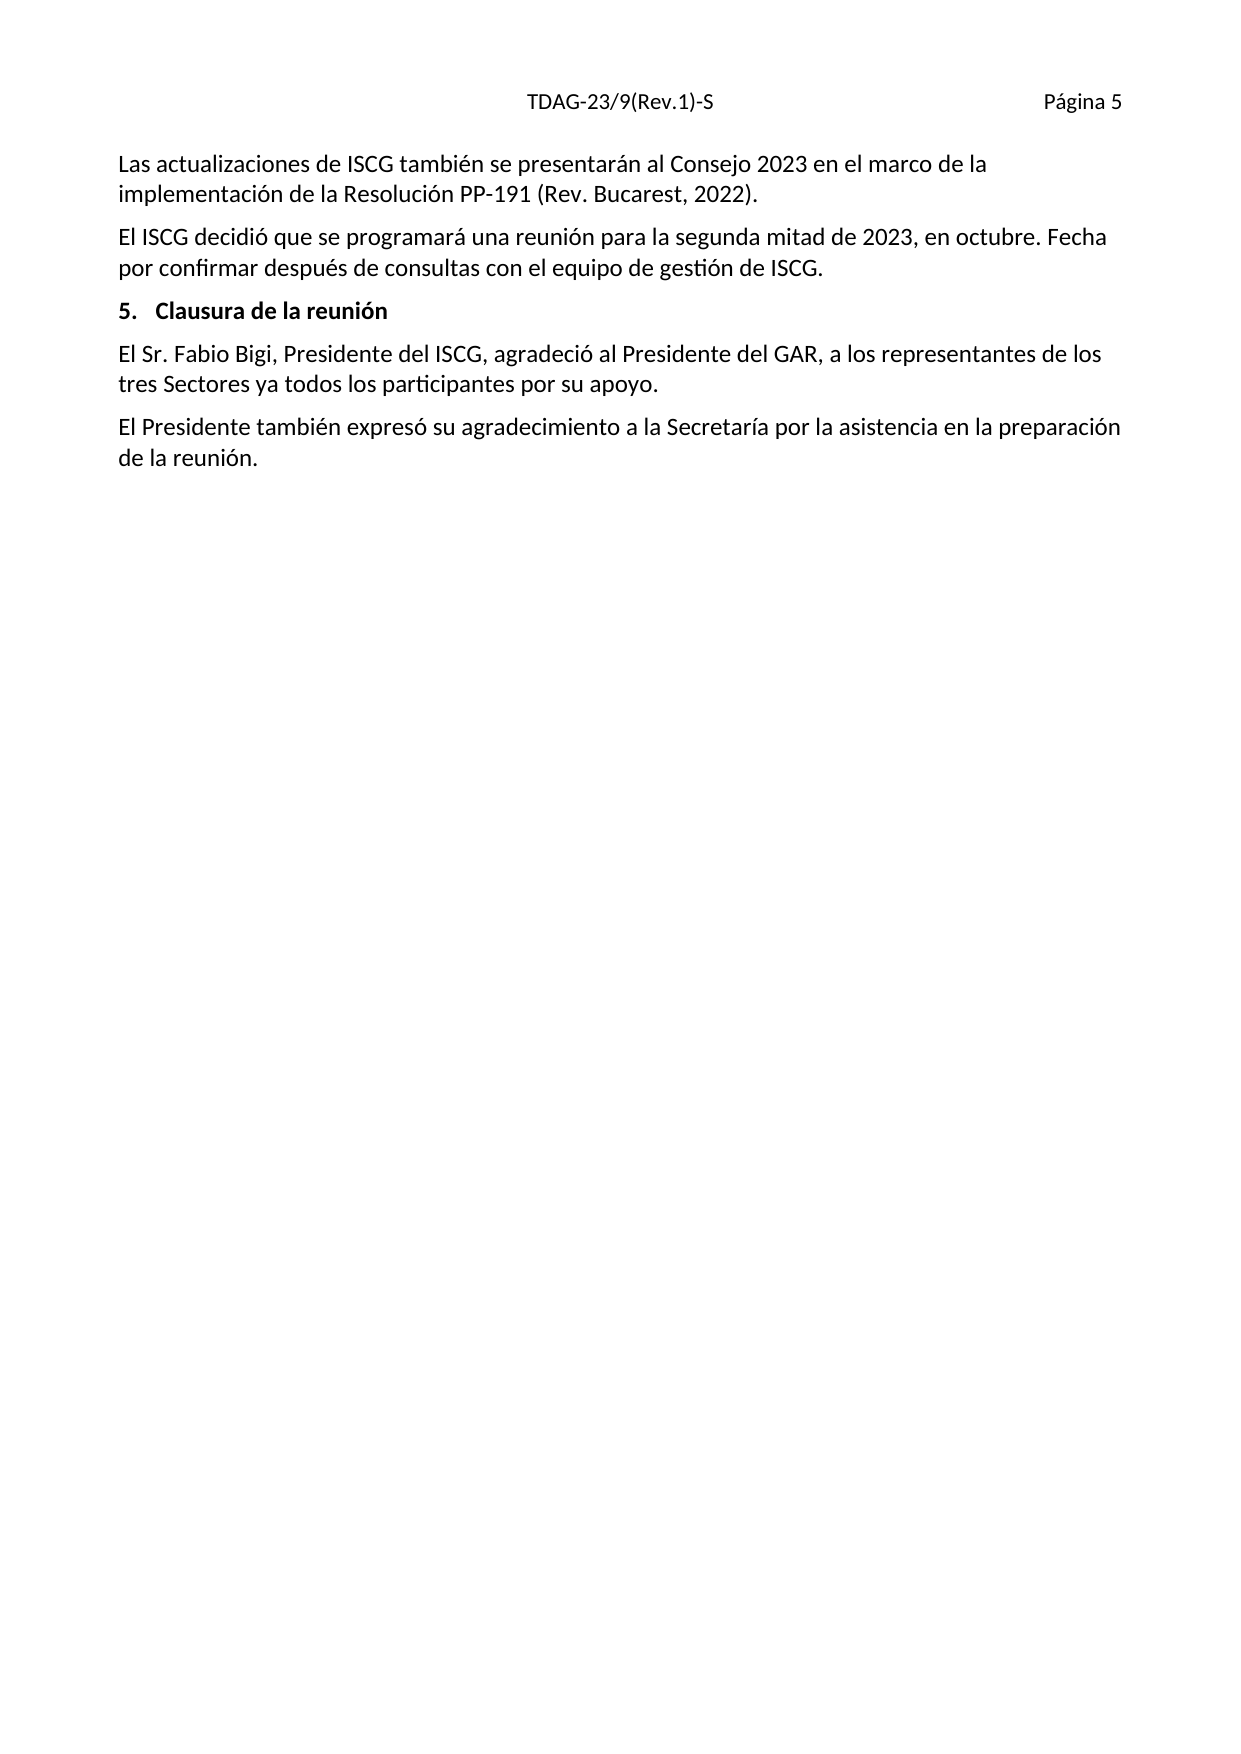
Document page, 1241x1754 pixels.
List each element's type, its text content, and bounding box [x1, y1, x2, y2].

text El Presidente también expresó su agradecimiento a la Secretaría por la asistencia en la preparación de la reunión. [118, 411, 1122, 472]
text El Sr. Fabio Bigi, Presidente del ISCG, agradeció al Presidente del GAR, a los representantes de los tres Sectores ya todos los participantes por su apoyo. [118, 338, 1122, 399]
text El ISCG decidió que se programará una reunión para la segunda mitad de 2023, en octubre. Fecha por confirmar después de consultas con el equipo de gestión de ISCG. [118, 221, 1122, 282]
text Las actualizaciones de ISCG también se presentarán al Consejo 2023 en el marco de la implementación de la Resolución PP-191 (Rev. Bucarest, 2022). [118, 148, 1122, 209]
list Clausura de la reunión [118, 295, 1122, 325]
